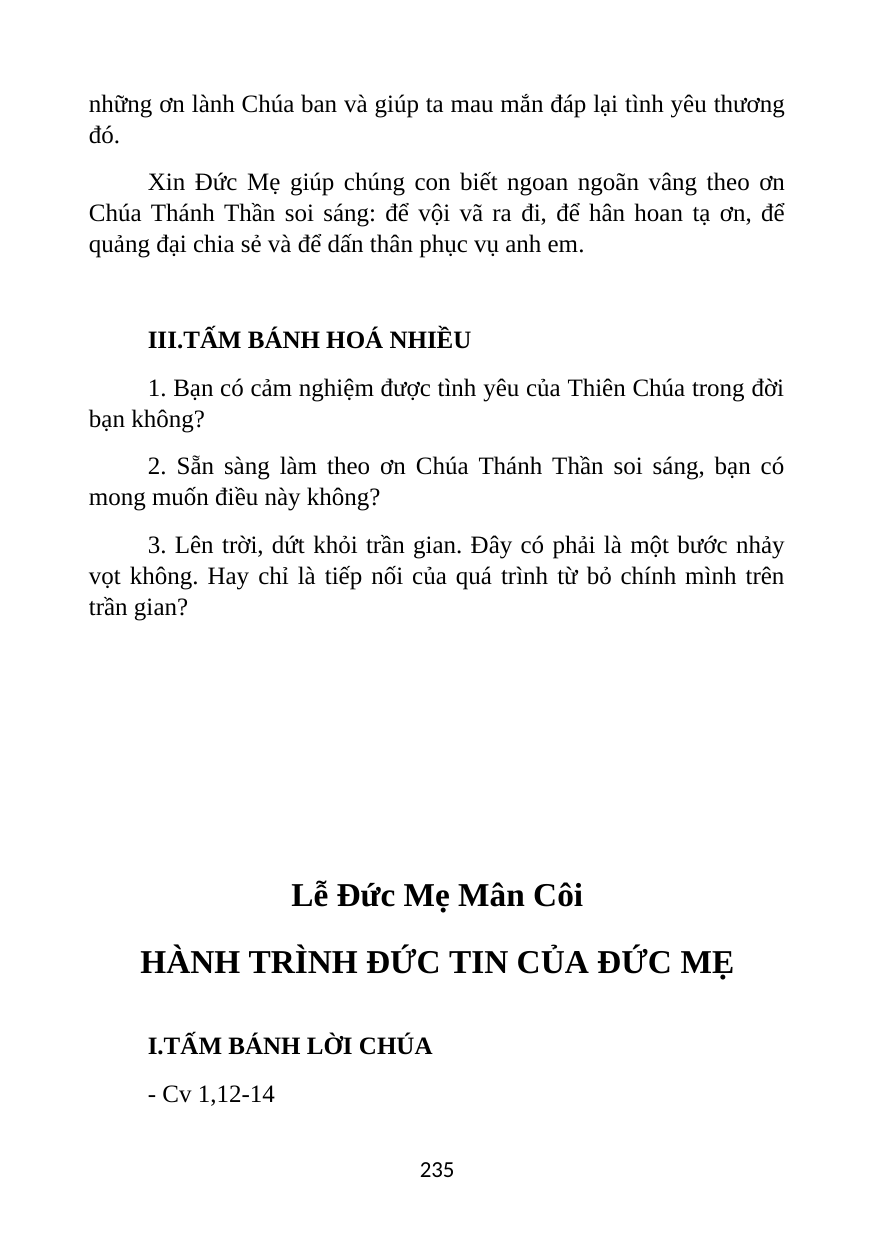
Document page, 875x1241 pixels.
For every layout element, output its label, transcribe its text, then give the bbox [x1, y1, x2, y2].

text 1. Bạn có cảm nghiệm được tình yêu của Thiên Chúa trong đời bạn không? [89, 373, 785, 432]
text 2. Sẵn sàng làm theo ơn Chúa Thánh Thần soi sáng, bạn có mong muốn điều này không? [89, 451, 785, 511]
subtitle HÀNH TRÌNH ĐỨC TIN CỦA ĐỨC MẸ [89, 942, 785, 980]
text - Cv 1,12-14 [148, 1079, 785, 1107]
text 3. Lên trời, dứt khỏi trần gian. Đây có phải là một bước nhảy vọt không. Hay chỉ là tiếp nối của quá trình từ bỏ chính mình trên trần gian? [89, 530, 785, 621]
text III.TẤM BÁNH HOÁ NHIỀU [89, 325, 785, 354]
text I.TẤM BÁNH LỜI CHÚA [148, 1031, 785, 1060]
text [89, 89, 785, 148]
subtitle Lễ Đức Mẹ Mân Côi [89, 876, 785, 914]
text Xin Đức Mẹ giúp chúng con biết ngoan ngoãn vâng theo ơn Chúa Thánh Thần soi sáng: để vội vã ra đi, để hân hoan tạ ơn, để quảng đại chia sẻ và để dấn thân phục vụ anh em. [89, 167, 785, 258]
